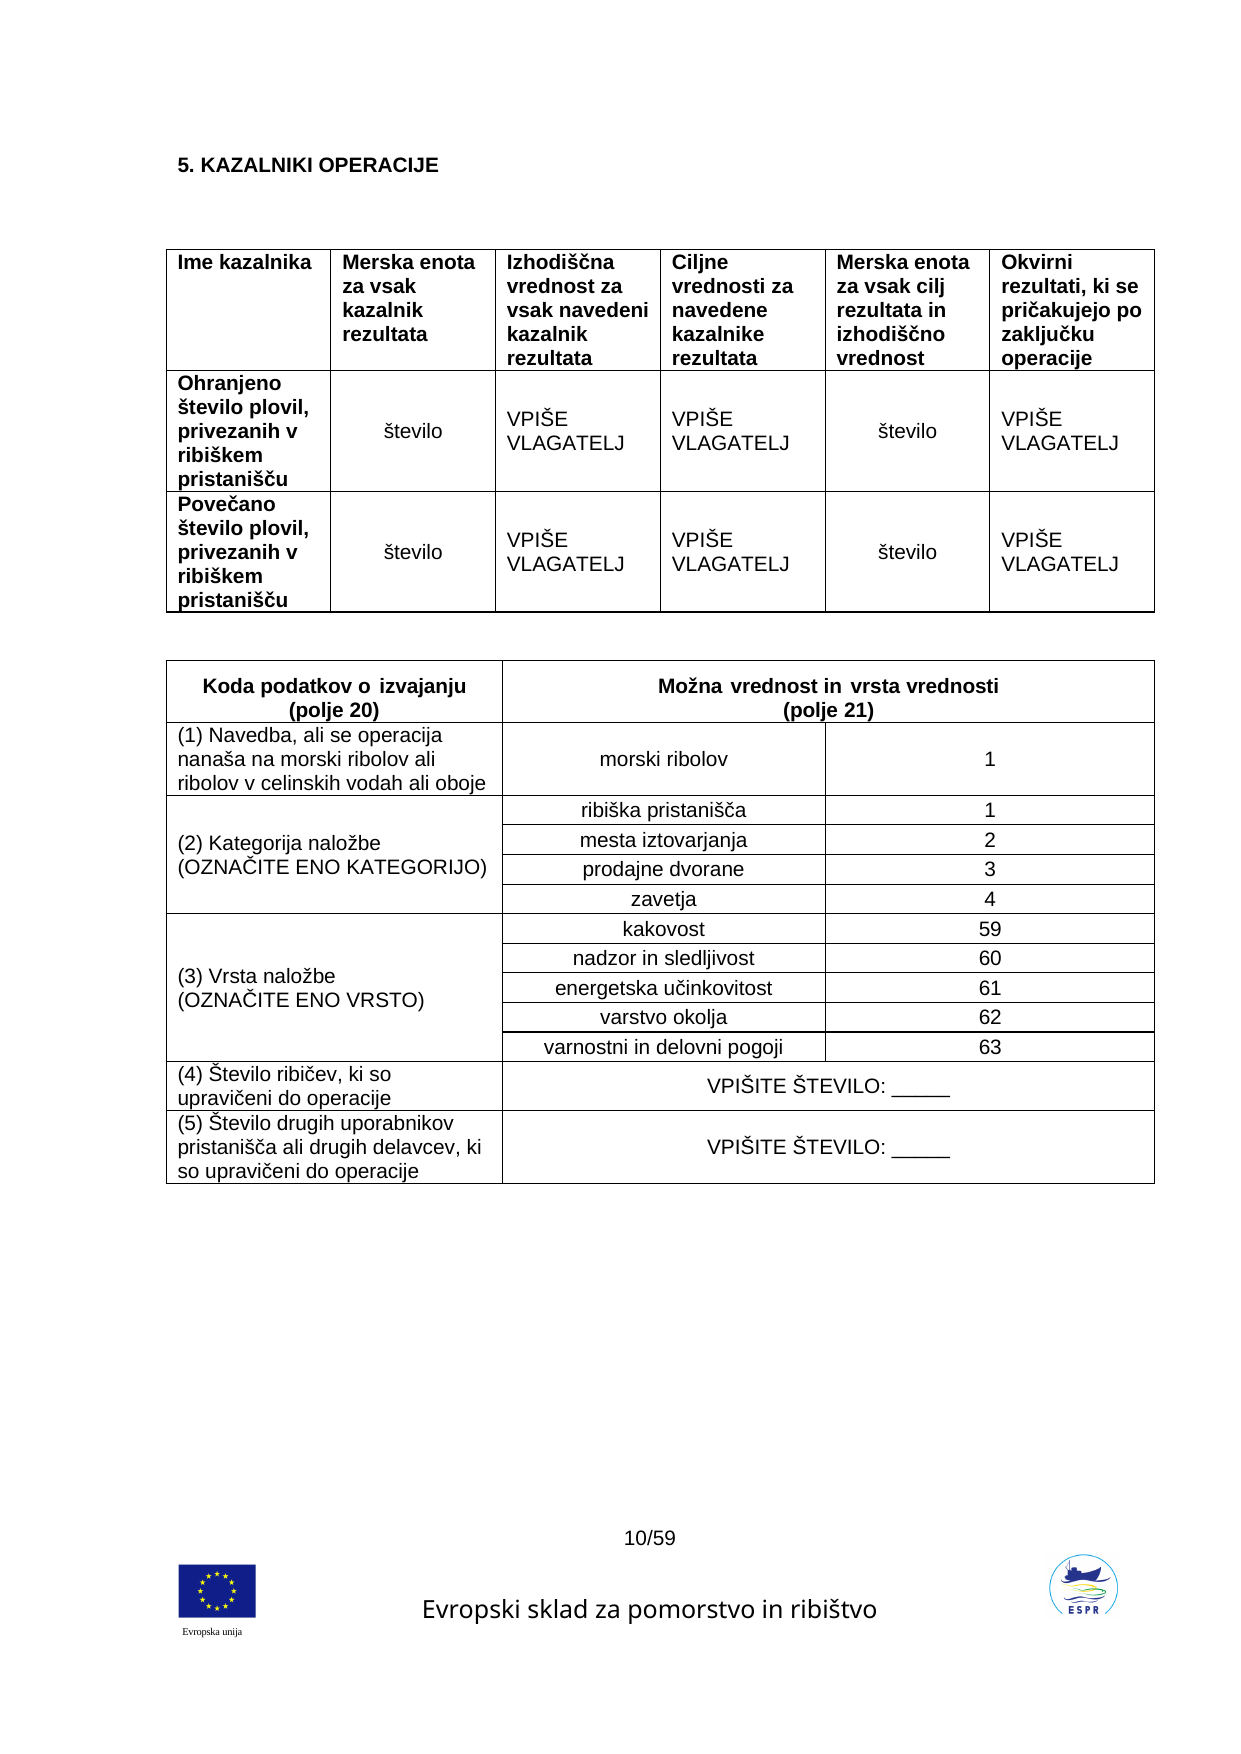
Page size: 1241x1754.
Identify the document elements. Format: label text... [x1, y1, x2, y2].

table_cell zavetja [503, 885, 825, 913]
table_cell Povečano število plovil, privezanih v ribiškem pristanišču [167, 492, 330, 611]
table_cell VPIŠE VLAGATELJ [661, 492, 825, 611]
table_cell energetska učinkovitost [503, 973, 825, 1002]
table_cell VPIŠITE ŠTEVILO: _____ [503, 1062, 1154, 1110]
table_cell število [826, 371, 989, 491]
picture [177, 1563, 257, 1619]
table_header Ime kazalnika [167, 250, 330, 370]
table_cell VPIŠE VLAGATELJ [496, 371, 660, 491]
table_cell VPIŠITE ŠTEVILO: _____ [503, 1111, 1154, 1183]
table_cell varstvo okolja [503, 1003, 825, 1031]
table_cell VPIŠE VLAGATELJ [496, 492, 660, 611]
table_cell 59 [826, 914, 1154, 943]
table_cell 1 [826, 723, 1154, 795]
table_cell ribiška pristanišča [503, 796, 825, 824]
table_header Možna vrednost in vrsta vrednosti (polje 21) [503, 661, 1154, 722]
table_cell število [331, 371, 495, 491]
table_cell mesta iztovarjanja [503, 825, 825, 854]
table_cell število [826, 492, 989, 611]
table_header Koda podatkov o izvajanju (polje 20) [167, 661, 502, 722]
table_cell nadzor in sledljivost [503, 944, 825, 972]
table_header Ciljne vrednosti za navedene kazalnike rezultata [661, 250, 825, 370]
table_cell 1 [826, 796, 1154, 824]
table_cell kakovost [503, 914, 825, 943]
table_cell število [331, 492, 495, 611]
text 5. KAZALNIKI OPERACIJE [177, 153, 1152, 177]
table_cell Ohranjeno število plovil, privezanih v ribiškem pristanišču [167, 371, 330, 491]
table_cell 62 [826, 1003, 1154, 1031]
table_cell prodajne dvorane [503, 855, 825, 883]
table_cell (5) Število drugih uporabnikov pristanišča ali drugih delavcev, ki so upravičeni do operacije [167, 1111, 502, 1183]
table_cell 4 [826, 885, 1154, 913]
table_cell VPIŠE VLAGATELJ [661, 371, 825, 491]
table_cell (3) Vrsta naložbe (OZNAČITE ENO VRSTO) [167, 914, 502, 1061]
table_cell 60 [826, 944, 1154, 972]
table_cell VPIŠE VLAGATELJ [990, 371, 1154, 491]
table_cell VPIŠE VLAGATELJ [990, 492, 1154, 611]
table_cell (2) Kategorija naložbe (OZNAČITE ENO KATEGORIJO) [167, 796, 502, 913]
table_cell 3 [826, 855, 1154, 883]
table_cell varnostni in delovni pogoji [503, 1033, 825, 1061]
table_cell 61 [826, 973, 1154, 1002]
table_header Merska enota za vsak cilj rezultata in izhodiščno vrednost [826, 250, 989, 370]
picture [1044, 1549, 1123, 1619]
table_cell 2 [826, 825, 1154, 854]
table_header Merska enota za vsak kazalnik rezultata [331, 250, 495, 370]
table_header Okvirni rezultati, ki se pričakujejo po zaključku operacije [990, 250, 1154, 370]
table_cell (4) Število ribičev, ki so upravičeni do operacije [167, 1062, 502, 1110]
table_cell morski ribolov [503, 723, 825, 795]
table_header Izhodiščna vrednost za vsak navedeni kazalnik rezultata [496, 250, 660, 370]
table_cell 63 [826, 1033, 1154, 1061]
table_cell (1) Navedba, ali se operacija nanaša na morski ribolov ali ribolov v celinskih vodah ali oboje [167, 723, 502, 795]
